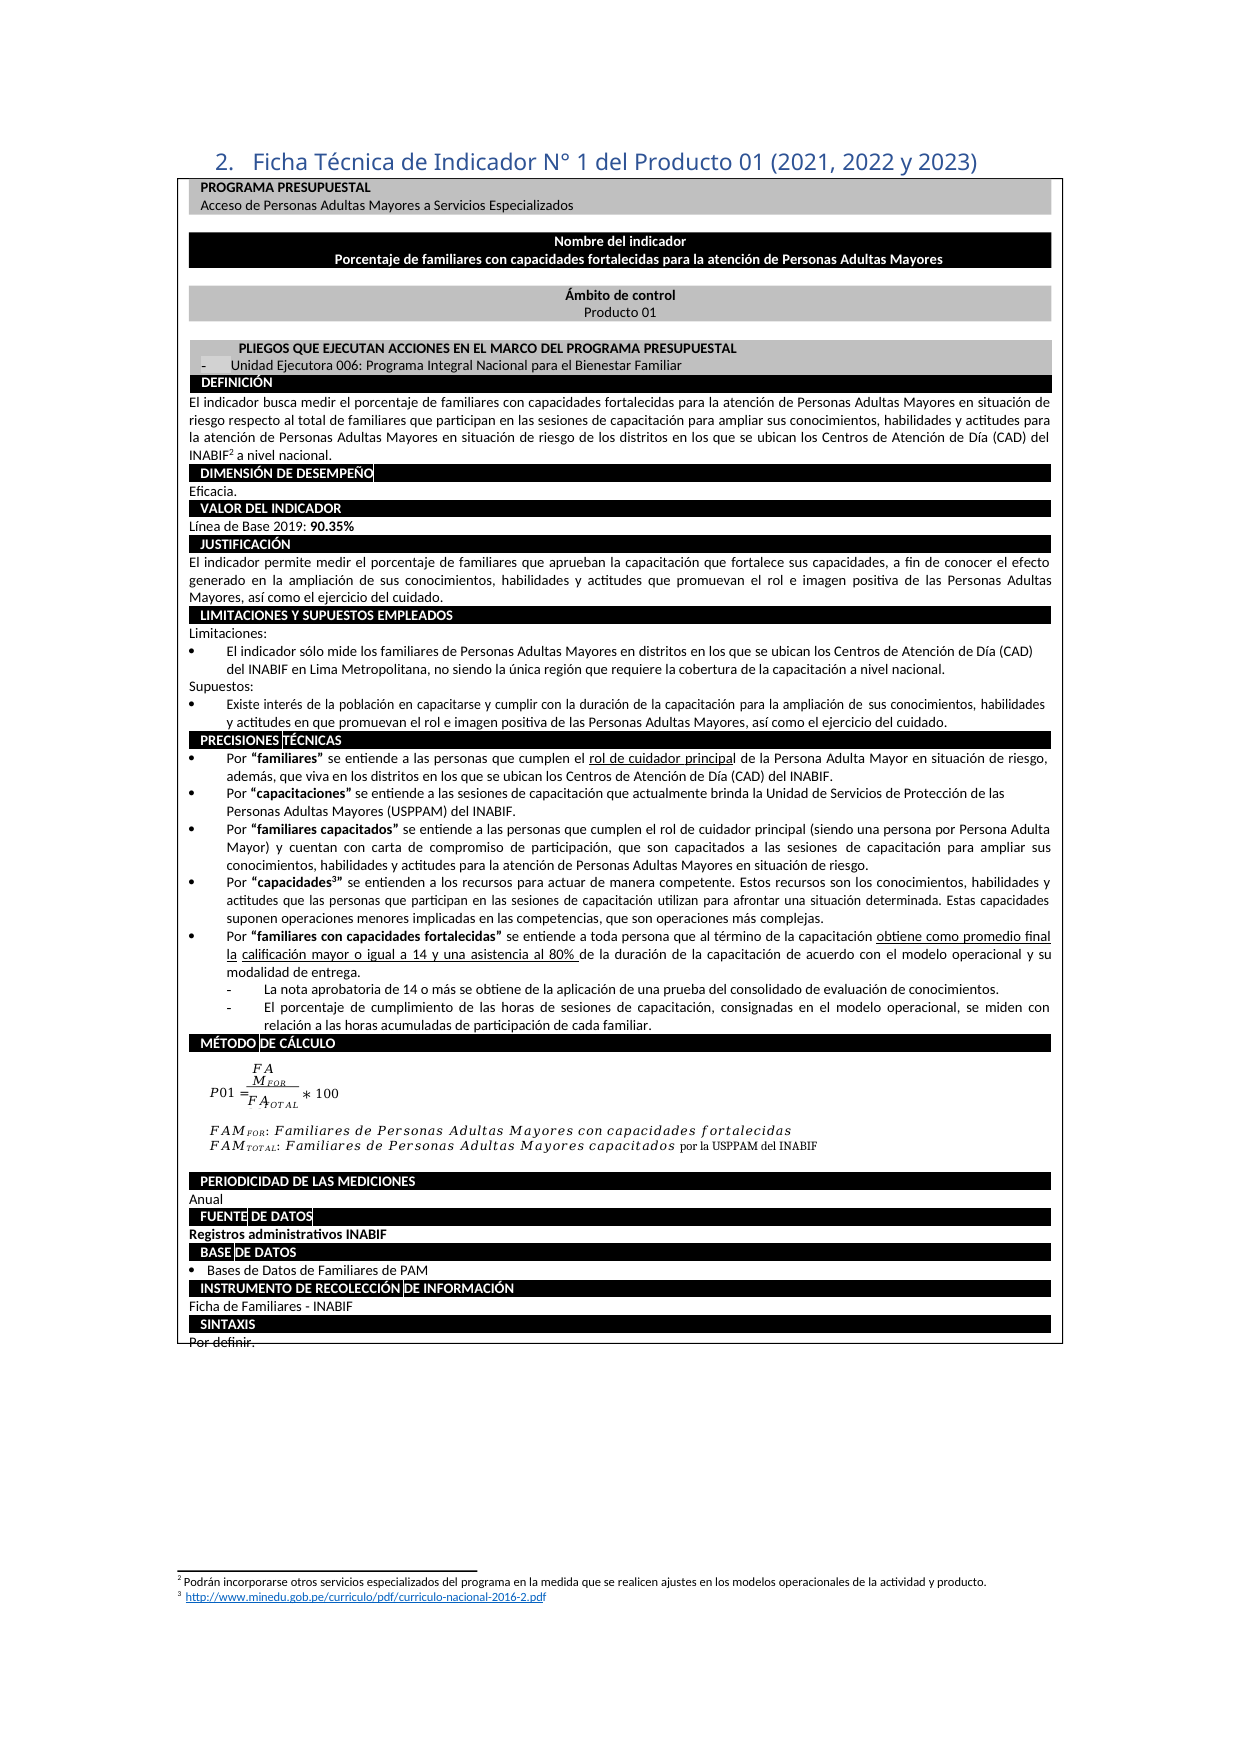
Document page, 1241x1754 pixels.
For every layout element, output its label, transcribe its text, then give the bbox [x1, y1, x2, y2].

text Eficacia. [189, 482, 1076, 500]
list El porcentaje de cumplimiento de las horas de sesiones de capacitación, consignadas en el modelo operacional, se miden con relación a las horas acumuladas de participación de cada familiar. [226, 998, 1051, 1034]
table_header PLIEGOS QUE EJECUTAN ACCIONES EN EL MARCO DEL PROGRAMA PRESUPUESTAL - Unidad Ejecutora 006: Programa Integral Nacional para el Bienestar Familiar [190, 340, 1052, 375]
text ∗ 100 [302, 1086, 1076, 1101]
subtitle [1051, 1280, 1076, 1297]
text 𝐹𝐴𝑀𝐹𝑂𝑅: 𝐹𝑎𝑚𝑖𝑙𝑖𝑎𝑟𝑒𝑠 𝑑𝑒 𝑃𝑒𝑟𝑠𝑜𝑛𝑎𝑠 𝐴𝑑𝑢𝑙𝑡𝑎𝑠 𝑀𝑎𝑦𝑜𝑟𝑒𝑠 𝑐𝑜𝑛 𝑐𝑎𝑝𝑎𝑐𝑖𝑑𝑎𝑑𝑒𝑠 𝑓𝑜𝑟𝑡𝑎𝑙𝑒𝑐𝑖𝑑𝑎𝑠 [208, 1123, 1076, 1138]
text 𝐹𝐴𝑀𝑇𝑂𝑇𝐴𝐿: 𝐹𝑎𝑚𝑖𝑙𝑖𝑎𝑟𝑒𝑠 𝑑𝑒 𝑃𝑒𝑟𝑠𝑜𝑛𝑎𝑠 𝐴𝑑𝑢𝑙𝑡𝑎𝑠 𝑀𝑎𝑦𝑜𝑟𝑒𝑠 𝑐𝑎𝑝𝑎𝑐𝑖𝑡𝑎𝑑𝑜𝑠 por la USPPAM del INABIF [208, 1138, 1076, 1154]
subtitle Ficha Técnica de Indicador N° 1 del Producto 01 (2021, 2022 y 2023) [215, 146, 1076, 177]
text Registros administrativos INABIF [189, 1225, 1076, 1243]
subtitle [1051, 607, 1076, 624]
text El indicador permite medir el porcentaje de familiares que aprueban la capacitación que fortalece sus capacidades, a fin de conocer el efecto generado en la ampliación de sus conocimientos, habilidades y actitudes que promuevan el rol e imagen positiva de las Personas Adultas Mayores, así como el ejercicio del cuidado. [189, 553, 1052, 607]
list La nota aprobatoria de 14 o más se obtiene de la aplicación de una prueba del consolidado de evaluación de conocimientos. [226, 981, 1076, 998]
list Por “capacidades3” se entienden a los recursos para actuar de manera competente. Estos recursos son los conocimientos, habilidades y actitudes que las personas que participan en las sesiones de capacitación utilizan para afrontar una situación determinada. Estas capacidades suponen operaciones menores implicadas en las competencias, que son operaciones más complejas. [189, 874, 1052, 927]
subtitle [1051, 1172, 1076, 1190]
text Por definir. [189, 1333, 1076, 1351]
list Por “familiares con capacidades fortalecidas” se entiende a toda persona que al término de la capacitación obtiene como promedio final la calificación mayor o igual a 14 y una asistencia al 80% de la duración de la capacitación de acuerdo con el modelo operacional y su modalidad de entrega. [189, 927, 1052, 981]
text El indicador busca medir el porcentaje de familiares con capacidades fortalecidas para la atención de Personas Adultas Mayores en situación de riesgo respecto al total de familiares que participan en las sesiones de capacitación para ampliar sus conocimientos, habilidades y actitudes para la atención de Personas Adultas Mayores en situación de riesgo de los distritos en los que se ubican los Centros de Atención de Día (CAD) del INABIF2 a nivel nacional. [189, 393, 1052, 464]
text Supuestos: [189, 678, 1076, 695]
text 2 Podrán incorporarse otros servicios especializados del programa en la medida que se realicen ajustes en los modelos operacionales de la actividad y producto. [177, 1574, 1076, 1589]
text 𝐹𝐴𝑀𝐹𝑂𝑅 [251, 1064, 298, 1088]
list Por “capacitaciones” se entiende a las sesiones de capacitación que actualmente brinda la Unidad de Servicios de Protección de las Personas Adultas Mayores (USPPAM) del INABIF. [189, 785, 1051, 820]
list Por “familiares” se entiende a las personas que cumplen el rol de cuidador principal de la Persona Adulta Mayor en situación de riesgo, además, que viva en los distritos en los que se ubican los Centros de Atención de Día (CAD) del INABIF. [189, 749, 1051, 784]
list Bases de Datos de Familiares de PAM [189, 1261, 1076, 1279]
list Por “familiares capacitados” se entiende a las personas que cumplen el rol de cuidador principal (siendo una persona por Persona Adulta Mayor) y cuentan con carta de compromiso de participación, que son capacitados a las sesiones de capacitación para ampliar sus conocimientos, habilidades y actitudes para la atención de Personas Adultas Mayores en situación de riesgo. [189, 820, 1051, 874]
table_cell DEFINICIÓN [190, 375, 1052, 393]
text Anual [189, 1190, 1076, 1208]
text Limitaciones: [189, 624, 1076, 642]
text Ficha de Familiares - INABIF [189, 1297, 1076, 1315]
text 3 http://www.minedu.gob.pe/curriculo/pdf/curriculo-nacional-2016-2.pdf [177, 1589, 1076, 1604]
list El indicador sólo mide los familiares de Personas Adultas Mayores en distritos en los que se ubican los Centros de Atención de Día (CAD) del INABIF en Lima Metropolitana, no siendo la única región que requiere la cobertura de la capacitación a nivel nacional. [189, 642, 1051, 678]
list Existe interés de la población en capacitarse y cumplir con la duración de la capacitación para la ampliación de sus conocimientos, habilidades y actitudes en que promuevan el rol e imagen positiva de las Personas Adultas Mayores, así como el ejercicio del cuidado. [189, 695, 1051, 731]
text Línea de Base 2019: 90.35% [189, 517, 1076, 535]
